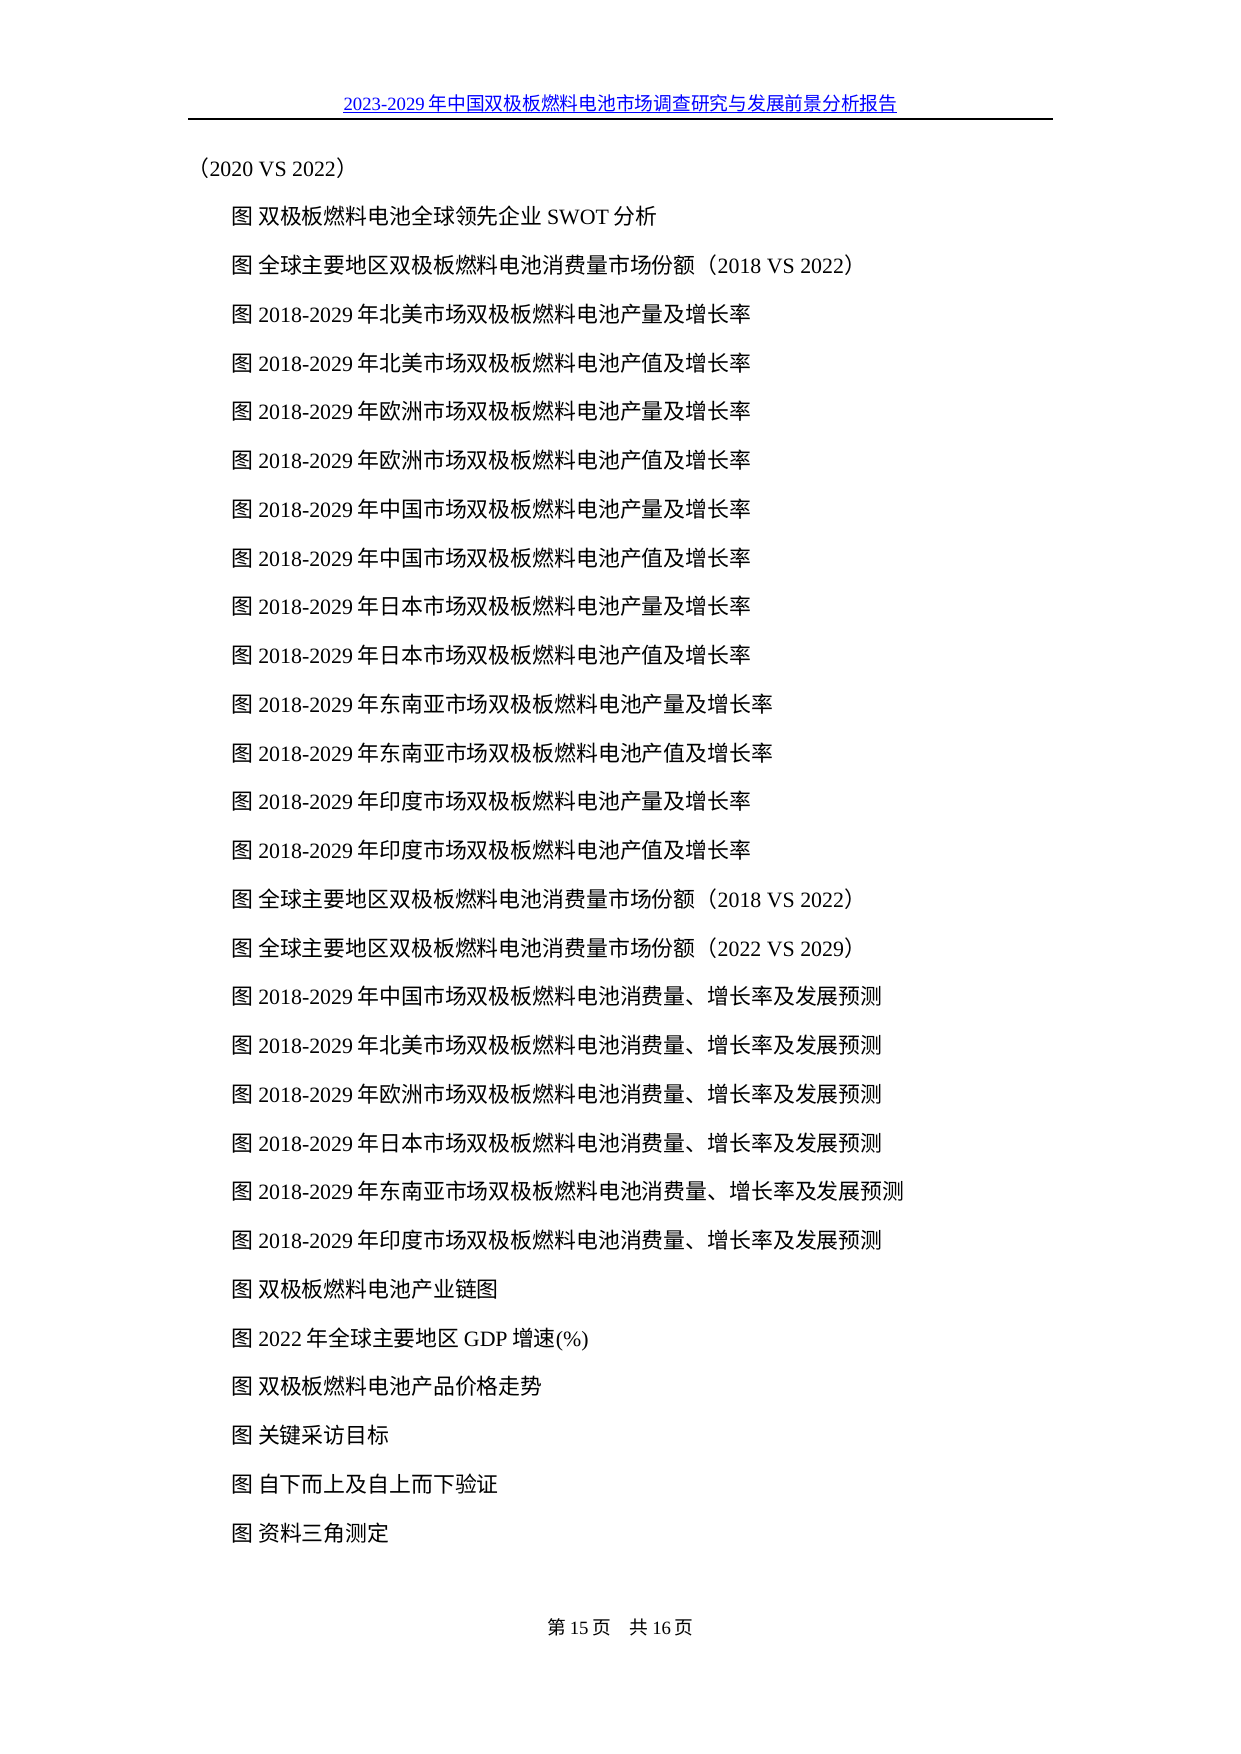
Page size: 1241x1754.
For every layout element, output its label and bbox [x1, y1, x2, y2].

text [187, 150, 1053, 1548]
